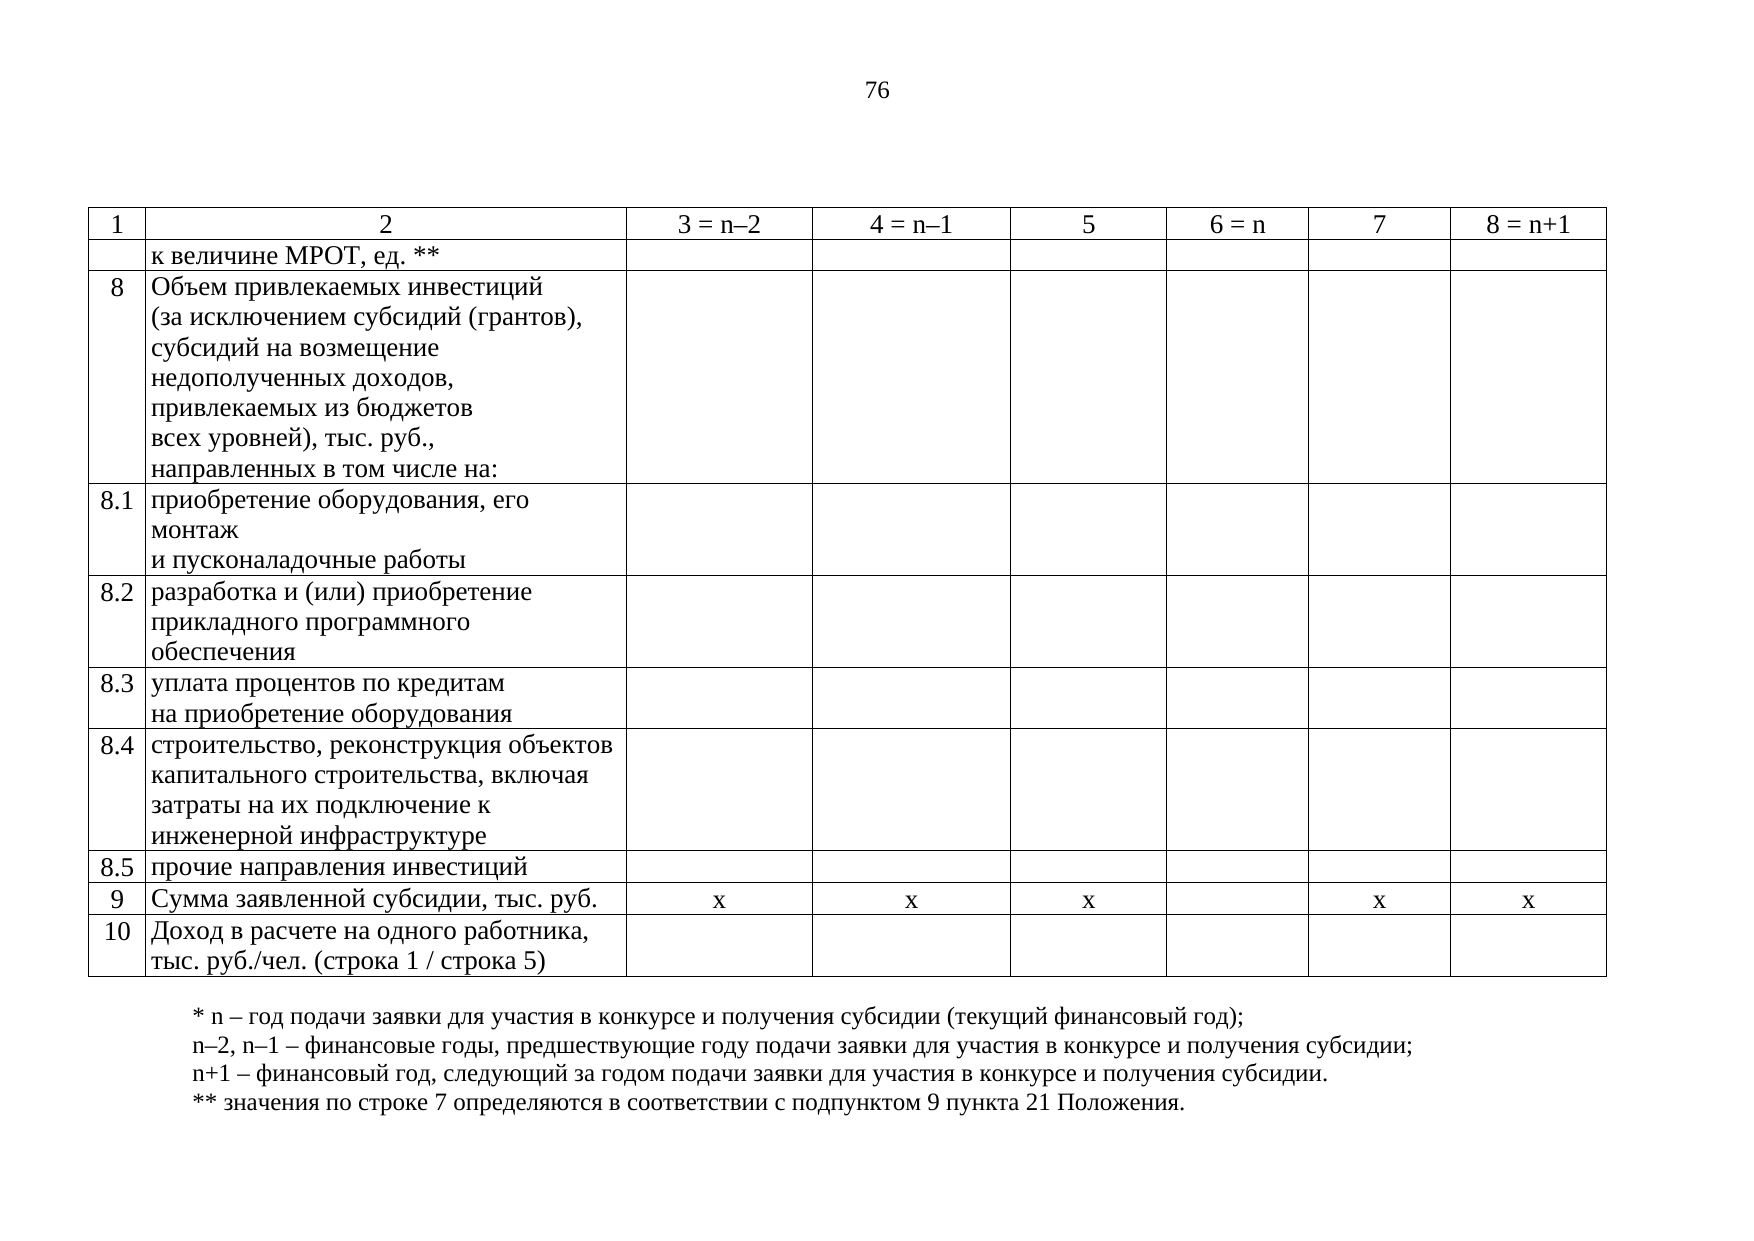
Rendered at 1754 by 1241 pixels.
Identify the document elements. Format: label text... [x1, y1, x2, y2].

table_cell х [1309, 883, 1450, 914]
table_cell [1011, 851, 1166, 882]
table_cell уплата процентов по кредитам на приобретение оборудования [146, 668, 626, 728]
table_cell [1167, 668, 1308, 728]
table_cell [813, 240, 1010, 270]
table_cell [1309, 271, 1450, 483]
table_cell 7 [89, 240, 145, 270]
table_cell 8.4 [89, 729, 145, 850]
table_cell приобретение оборудования, его монтаж и пусконаладочные работы [146, 484, 626, 575]
table_cell [1011, 915, 1166, 976]
table_cell [1167, 915, 1308, 976]
table_cell [1451, 668, 1606, 728]
table_cell [1309, 915, 1450, 976]
table_cell [1451, 576, 1606, 667]
table_cell 9 [89, 883, 145, 914]
table_cell [1011, 668, 1166, 728]
text n+1 – финансовый год, следующий за годом подачи заявки для участия в конкурсе и получения субсидии. [118, 1058, 1636, 1087]
table_cell [813, 668, 1010, 728]
table_cell [1309, 576, 1450, 667]
table_header 5 [1011, 208, 1166, 239]
table_cell [627, 484, 812, 575]
table_header 4 = n–1 [813, 208, 1010, 239]
table_cell Доход в расчете на одного работника, тыс. руб./чел. (строка 1 / строка 5) [146, 915, 626, 976]
table_cell х [813, 883, 1010, 914]
table_cell [813, 915, 1010, 976]
table_cell 8.2 [89, 576, 145, 667]
table_cell 8.1 [89, 484, 145, 575]
table_cell [1451, 240, 1606, 270]
table_cell [1309, 729, 1450, 850]
table_cell [627, 576, 812, 667]
table_cell [1309, 668, 1450, 728]
table_cell Объем привлекаемых инвестиций (за исключением субсидий (грантов), субсидий на возмещение недополученных доходов, привлекаемых из бюджетов всех уровней), тыс. руб., направленных в том числе на: [146, 271, 626, 483]
table_cell [813, 851, 1010, 882]
table_cell [627, 729, 812, 850]
table_cell [813, 729, 1010, 850]
table_cell [627, 915, 812, 976]
table_header 2 [146, 208, 626, 239]
table_cell х [627, 240, 812, 270]
table_cell [1167, 576, 1308, 667]
table_cell [1167, 271, 1308, 483]
table_cell [1167, 851, 1308, 882]
table_cell строительство, реконструкция объектов капитального строительства, включая затраты на их подключение к инженерной инфраструктуре [146, 729, 626, 850]
table_cell [1167, 883, 1308, 914]
table_cell [1451, 729, 1606, 850]
table_cell 8 [89, 271, 145, 483]
table_cell [813, 576, 1010, 667]
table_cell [146, 240, 626, 270]
table_cell прочие направления инвестиций [146, 851, 626, 882]
table_cell [1011, 271, 1166, 483]
table_cell [1451, 915, 1606, 976]
table_cell 10 [89, 915, 145, 976]
table_header 6 = n [1167, 208, 1308, 239]
text n–2, n–1 – финансовые годы, предшествующие году подачи заявки для участия в конкурсе и получения субсидии; [118, 1030, 1636, 1058]
table_cell [1451, 851, 1606, 882]
table_cell х [1451, 883, 1606, 914]
table_cell [627, 668, 812, 728]
table_cell [1011, 240, 1166, 270]
table_cell [1167, 240, 1308, 270]
table_header 7 [1309, 208, 1450, 239]
table_cell [1451, 271, 1606, 483]
table_cell [1451, 484, 1606, 575]
table_cell [1011, 729, 1166, 850]
table_cell [1167, 729, 1308, 850]
table_cell х [627, 883, 812, 914]
table_cell [1011, 576, 1166, 667]
text ** значения по строке 7 определяются в соответствии с подпунктом 9 пункта 21 Положения. [118, 1087, 1636, 1116]
table_cell 8.3 [89, 668, 145, 728]
table_cell разработка и (или) приобретение прикладного программного обеспечения [146, 576, 626, 667]
table_cell [813, 271, 1010, 483]
table_cell х [1011, 883, 1166, 914]
table_cell [1309, 240, 1450, 270]
table_cell Сумма заявленной субсидии, тыс. руб. [146, 883, 626, 914]
table_header 3 = n–2 [627, 208, 812, 239]
table_cell [1167, 484, 1308, 575]
table_header 8 = n+1 [1451, 208, 1606, 239]
table_cell [627, 851, 812, 882]
table_cell [1309, 851, 1450, 882]
table_cell [627, 271, 812, 483]
table_header 1 [89, 208, 145, 239]
text * n – год подачи заявки для участия в конкурсе и получения субсидии (текущий финансовый год); [118, 1001, 1636, 1030]
table_cell [813, 484, 1010, 575]
table_cell [1309, 484, 1450, 575]
table_cell [1011, 484, 1166, 575]
table_cell 8.5 [89, 851, 145, 882]
